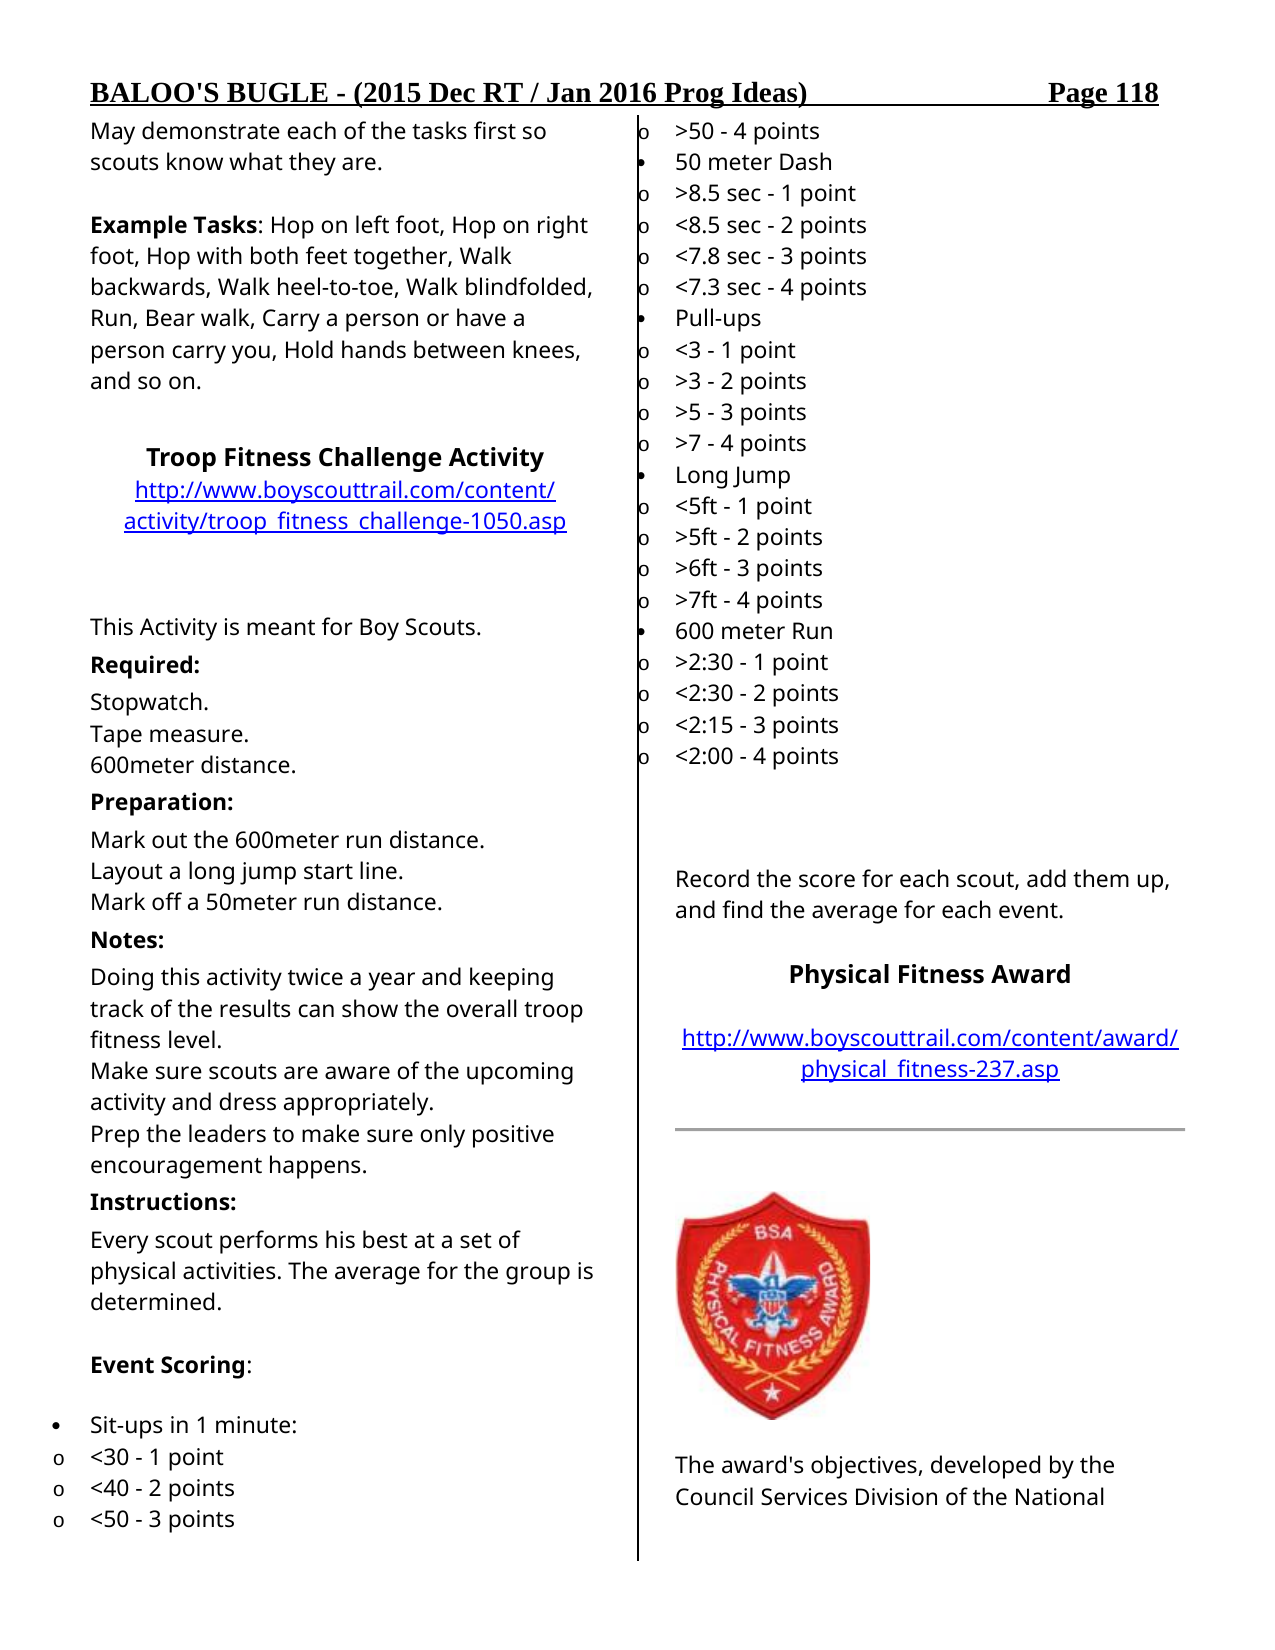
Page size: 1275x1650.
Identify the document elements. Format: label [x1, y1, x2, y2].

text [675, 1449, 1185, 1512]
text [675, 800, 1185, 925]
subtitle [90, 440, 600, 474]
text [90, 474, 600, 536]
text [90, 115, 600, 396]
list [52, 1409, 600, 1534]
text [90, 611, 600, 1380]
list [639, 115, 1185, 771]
picture [675, 1191, 871, 1420]
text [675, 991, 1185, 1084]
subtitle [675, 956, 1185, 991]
